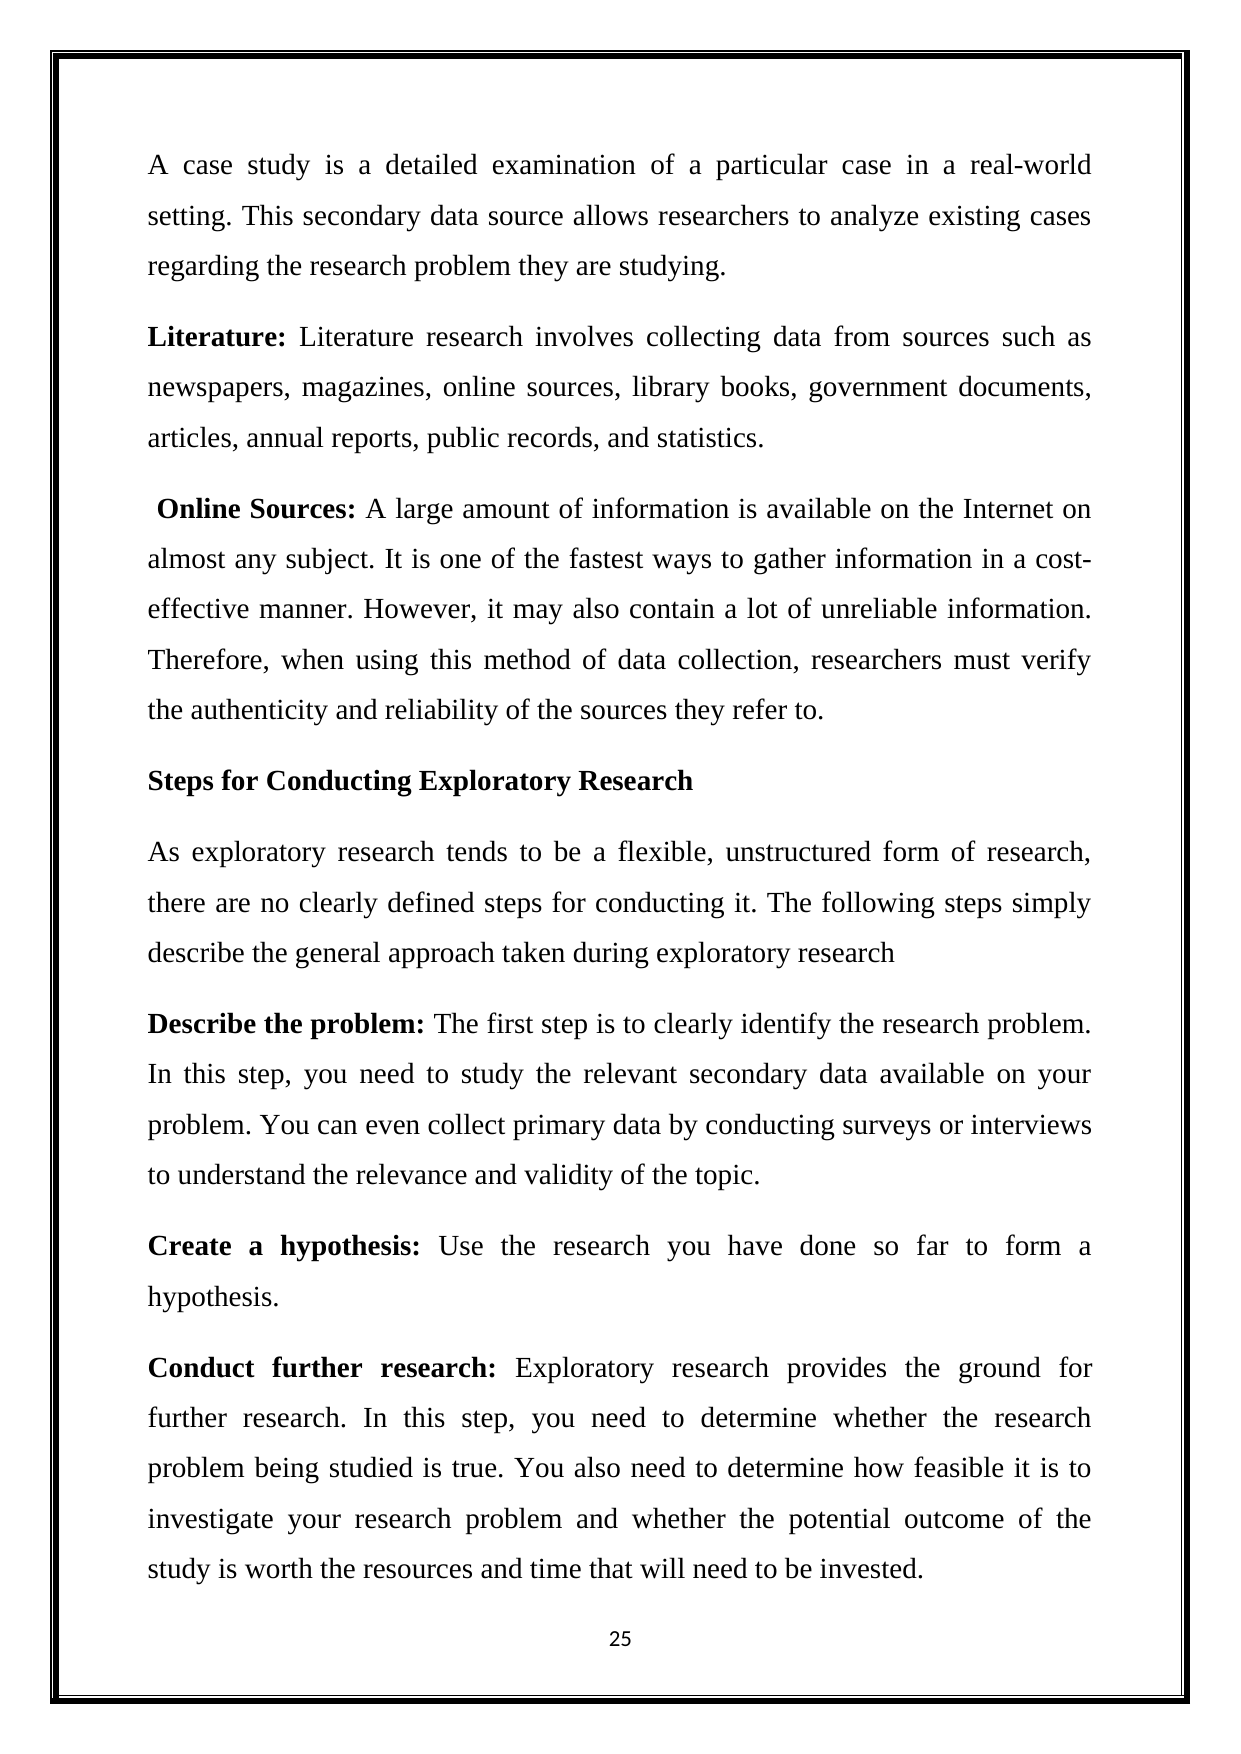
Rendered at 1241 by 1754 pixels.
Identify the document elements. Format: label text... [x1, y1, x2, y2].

text Conduct further research: Exploratory research provides the ground for further research. In this step, you need to determine whether the research problem being studied is true. You also need to determine how feasible it is to investigate your research problem and whether the potential outcome of the study is worth the resources and time that will need to be invested. [147, 1350, 1093, 1585]
text Steps for Conducting Exploratory Research [147, 763, 1093, 797]
text A case study is a detailed examination of a particular case in a real-world setting. This secondary data source allows researchers to analyze existing cases regarding the research problem they are studying. [147, 147, 1093, 282]
text Create a hypothesis: Use the research you have done so far to form a hypothesis. [147, 1228, 1093, 1312]
text Online Sources: A large amount of information is available on the Internet on almost any subject. It is one of the fastest ways to gather information in a cost-effective manner. However, it may also contain a lot of unreliable information. Therefore, when using this method of data collection, researchers must verify the authenticity and reliability of the sources they refer to. [147, 491, 1093, 726]
text As exploratory research tends to be a flexible, unstructured form of research, there are no clearly defined steps for conducting it. The following steps simply describe the general approach taken during exploratory research [147, 834, 1093, 969]
text Describe the problem: The first step is to clearly identify the research problem. In this step, you need to study the relevant secondary data available on your problem. You can even collect primary data by conducting surveys or interviews to understand the relevance and validity of the topic. [147, 1006, 1093, 1191]
text Literature: Literature research involves collecting data from sources such as newspapers, magazines, online sources, library books, government documents, articles, annual reports, public records, and statistics. [147, 319, 1093, 453]
